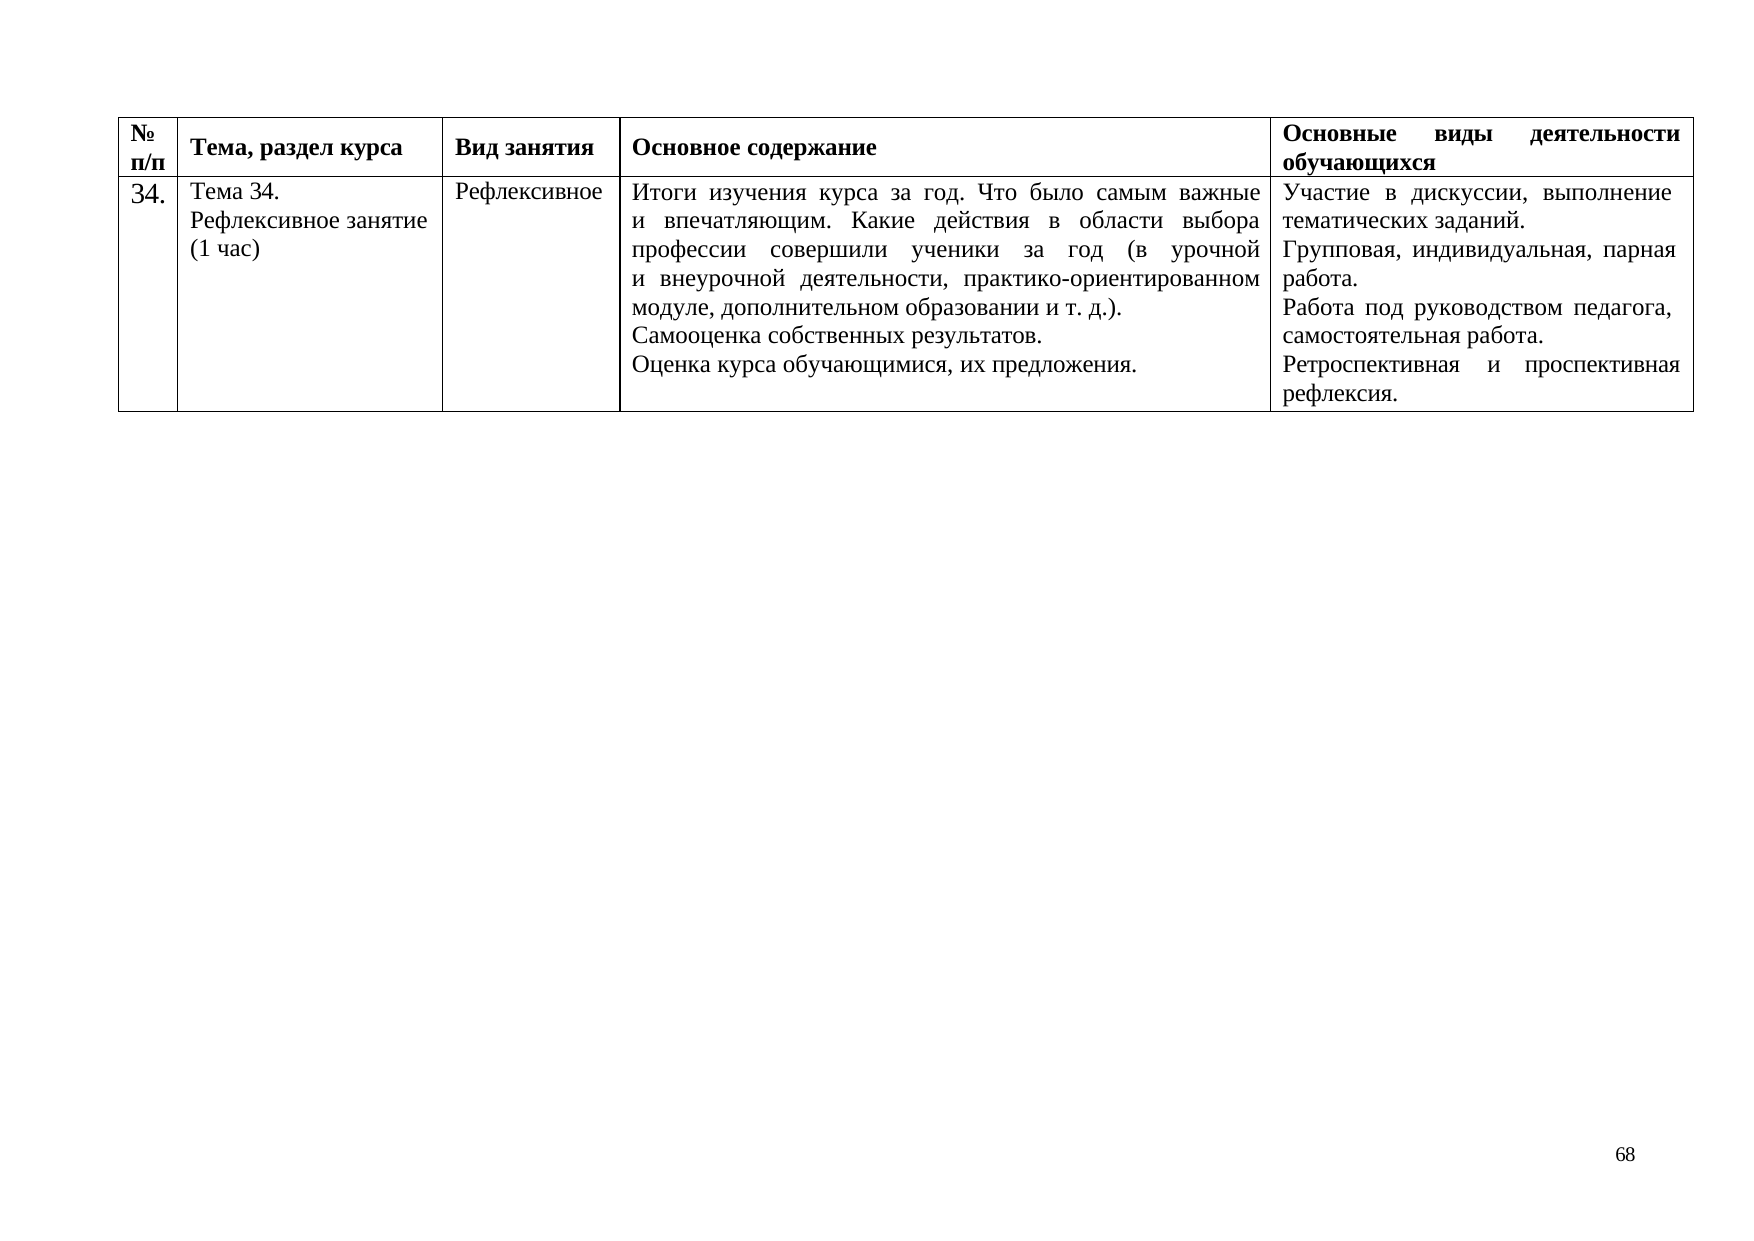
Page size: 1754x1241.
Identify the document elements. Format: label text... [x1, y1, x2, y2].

table_cell 34. [119, 177, 177, 411]
table_header № п/п [119, 118, 177, 176]
table_header Основные виды деятельности обучающихся [1271, 118, 1693, 176]
table_header Тема, раздел курса [178, 118, 442, 176]
table_header Основное содержание [621, 118, 1270, 176]
table_cell Итоги изучения курса за год. Что было самым важные и впечатляющим. Какие действия в области выбора профессии совершили ученики за год (в урочной и внеурочной деятельности, практико-ориентированном модуле, дополнительном образовании и т. д.). Самооценка собственных результатов. Оценка курса обучающимися, их предложения. [621, 177, 1270, 411]
table_header Вид занятия [443, 118, 619, 176]
table_cell Участие в дискуссии, выполнение тематических заданий. Групповая, индивидуальная, парная работа. Работа под руководством педагога, самостоятельная работа. Ретроспективная и проспективная рефлексия. [1271, 177, 1693, 411]
table_cell Рефлексивное [443, 177, 619, 411]
table_cell Тема 34. Рефлексивное занятие (1 час) [178, 177, 442, 411]
